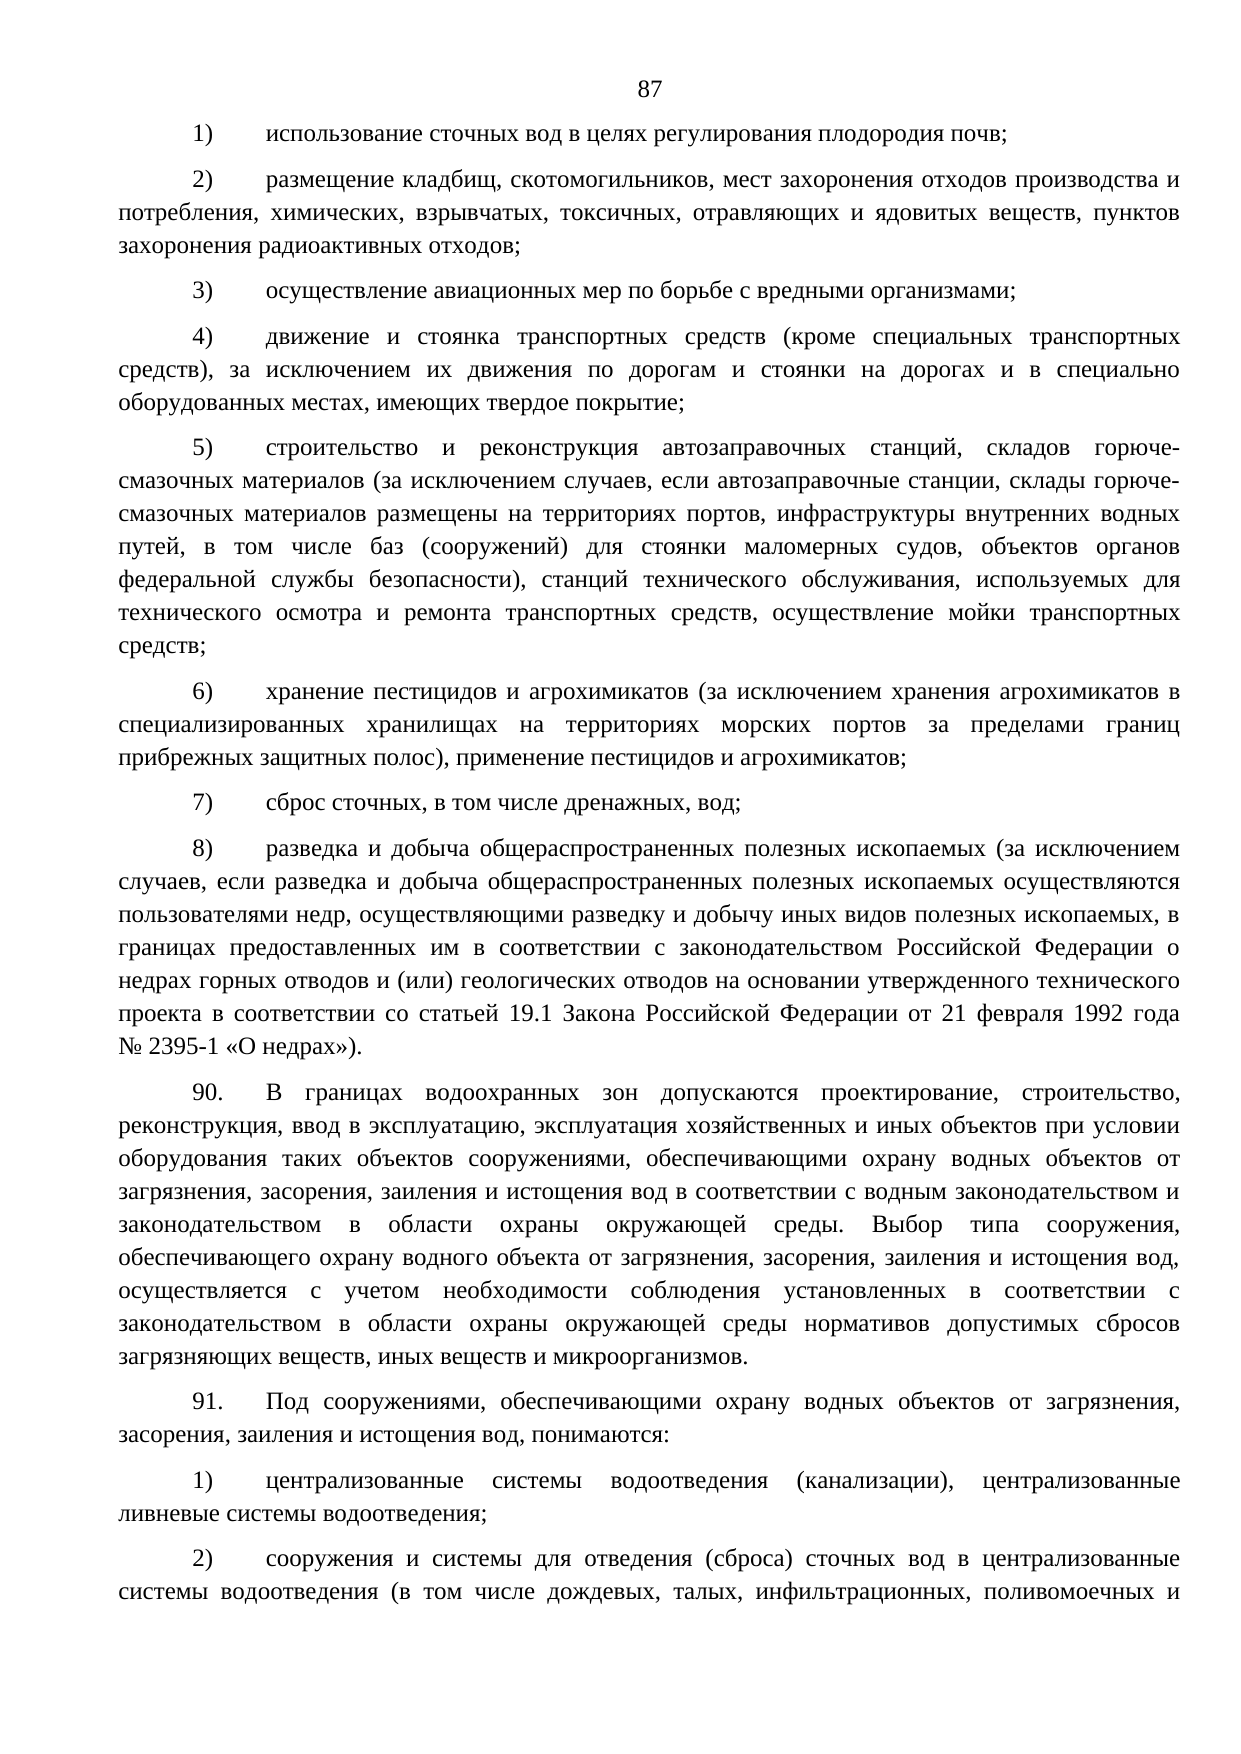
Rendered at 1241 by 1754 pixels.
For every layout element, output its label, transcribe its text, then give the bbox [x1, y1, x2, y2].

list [118, 1543, 1181, 1605]
list строительство и реконструкция автозаправочных станций, складов горюче-смазочных материалов (за исключением случаев, если автозаправочные станции, склады горюче-смазочных материалов размещены на территориях портов, инфраструктуры внутренних водных путей, в том числе баз (сооружений) для стоянки маломерных судов, объектов органов федеральной службы безопасности), станций технического обслуживания, используемых для технического осмотра и ремонта транспортных средств, осуществление мойки транспортных средств; [118, 432, 1181, 659]
list Под сооружениями, обеспечивающими охрану водных объектов от загрязнения, засорения, заиления и истощения вод, понимаются: [118, 1386, 1181, 1448]
list размещение кладбищ, скотомогильников, мест захоронения отходов производства и потребления, химических, взрывчатых, токсичных, отравляющих и ядовитых веществ, пунктов захоронения радиоактивных отходов; [118, 164, 1181, 258]
list сброс сточных, в том числе дренажных, вод; [118, 787, 1181, 816]
list В границах водоохранных зон допускаются проектирование, строительство, реконструкция, ввод в эксплуатацию, эксплуатация хозяйственных и иных объектов при условии оборудования таких объектов сооружениями, обеспечивающими охрану водных объектов от загрязнения, засорения, заиления и истощения вод в соответствии с водным законодательством и законодательством в области охраны окружающей среды. Выбор типа сооружения, обеспечивающего охрану водного объекта от загрязнения, засорения, заиления и истощения вод, осуществляется с учетом необходимости соблюдения установленных в соответствии с законодательством в области охраны окружающей среды нормативов допустимых сбросов загрязняющих веществ, иных веществ и микроорганизмов. [118, 1077, 1181, 1369]
list централизованные системы водоотведения (канализации), централизованные ливневые системы водоотведения; [118, 1465, 1181, 1527]
list хранение пестицидов и агрохимикатов (за исключением хранения агрохимикатов в специализированных хранилищах на территориях морских портов за пределами границ прибрежных защитных полос), применение пестицидов и агрохимикатов; [118, 676, 1181, 771]
list осуществление авиационных мер по борьбе с вредными организмами; [118, 275, 1181, 304]
list использование сточных вод в целях регулирования плодородия почв; [118, 118, 1181, 147]
list движение и стоянка транспортных средств (кроме специальных транспортных средств), за исключением их движения по дорогам и стоянки на дорогах и в специально оборудованных местах, имеющих твердое покрытие; [118, 321, 1181, 416]
list разведка и добыча общераспространенных полезных ископаемых (за исключением случаев, если разведка и добыча общераспространенных полезных ископаемых осуществляются пользователями недр, осуществляющими разведку и добычу иных видов полезных ископаемых, в границах предоставленных им в соответствии с законодательством Российской Федерации о недрах горных отводов и (или) геологических отводов на основании утвержденного технического проекта в соответствии со статьей 19.1 Закона Российской Федерации от № 2395-1 «О недрах»). [118, 833, 1181, 1060]
